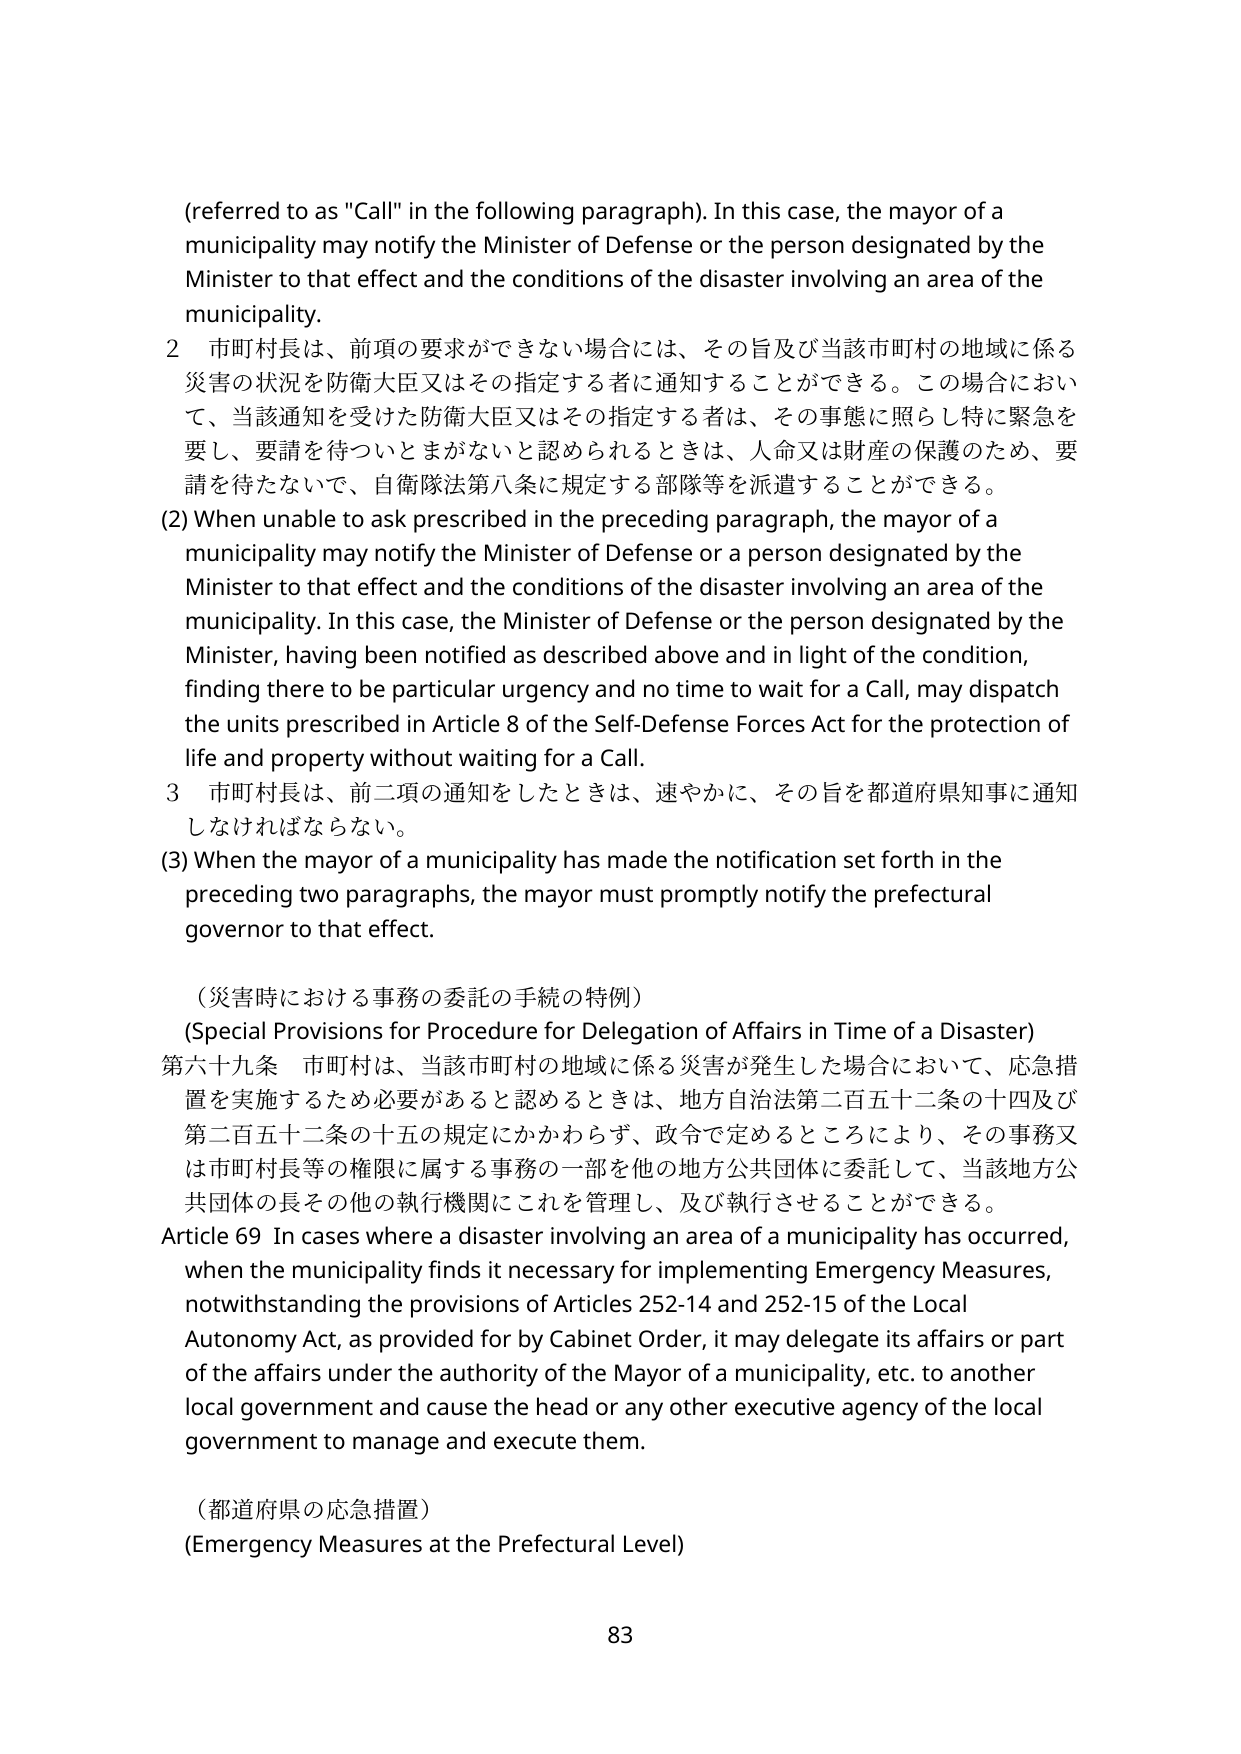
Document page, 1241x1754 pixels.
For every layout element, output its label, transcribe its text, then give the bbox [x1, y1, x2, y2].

text (3) When the mayor of a municipality has made the notification set forth in the preceding two paragraphs, the mayor must promptly notify the prefectural governor to that effect. [161, 843, 1079, 945]
text Article 69 In cases where a disaster involving an area of a municipality has occurred, when the municipality finds it necessary for implementing Emergency Measures, notwithstanding the provisions of Articles 252-14 and 252-15 of the Local Autonomy Act, as provided for by Cabinet Order, it may delegate its affairs or part of the affairs under the authority of the Mayor of a municipality, etc. to another local government and cause the head or any other executive agency of the local government to manage and execute them. [161, 1219, 1079, 1458]
text （災害時における事務の委託の手続の特例） [184, 979, 1079, 1014]
text (Emergency Measures at the Prefectural Level) [184, 1526, 1079, 1560]
text ３ 市町村長は、前二項の通知をしたときは、速やかに、その旨を都道府県知事に通知しなければならない。 [161, 774, 1079, 843]
text 第六十九条 市町村は、当該市町村の地域に係る災害が発生した場合において、応急措置を実施するため必要があると認めるときは、地方自治法第二百五十二条の十四及び第二百五十二条の十五の規定にかかわらず、政令で定めるところにより、その事務又は市町村長等の権限に属する事務の一部を他の地方公共団体に委託して、当該地方公共団体の長その他の執行機関にこれを管理し、及び執行させることができる。 [161, 1048, 1079, 1219]
text （都道府県の応急措置） [184, 1492, 1079, 1526]
text ２ 市町村長は、前項の要求ができない場合には、その旨及び当該市町村の地域に係る災害の状況を防衛大臣又はその指定する者に通知することができる。この場合において、当該通知を受けた防衛大臣又はその指定する者は、その事態に照らし特に緊急を要し、要請を待ついとまがないと認められるときは、人命又は財産の保護のため、要請を待たないで、自衛隊法第八条に規定する部隊等を派遣することができる。 [161, 330, 1079, 501]
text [161, 194, 1079, 330]
text (2) When unable to ask prescribed in the preceding paragraph, the mayor of a municipality may notify the Minister of Defense or a person designated by the Minister to that effect and the conditions of the disaster involving an area of the municipality. In this case, the Minister of Defense or the person designated by the Minister, having been notified as described above and in light of the condition, finding there to be particular urgency and no time to wait for a Call, may dispatch the units prescribed in Article 8 of the Self-Defense Forces Act for the protection of life and property without waiting for a Call. [161, 501, 1079, 774]
text (Special Provisions for Procedure for Delegation of Affairs in Time of a Disaster) [184, 1014, 1079, 1048]
